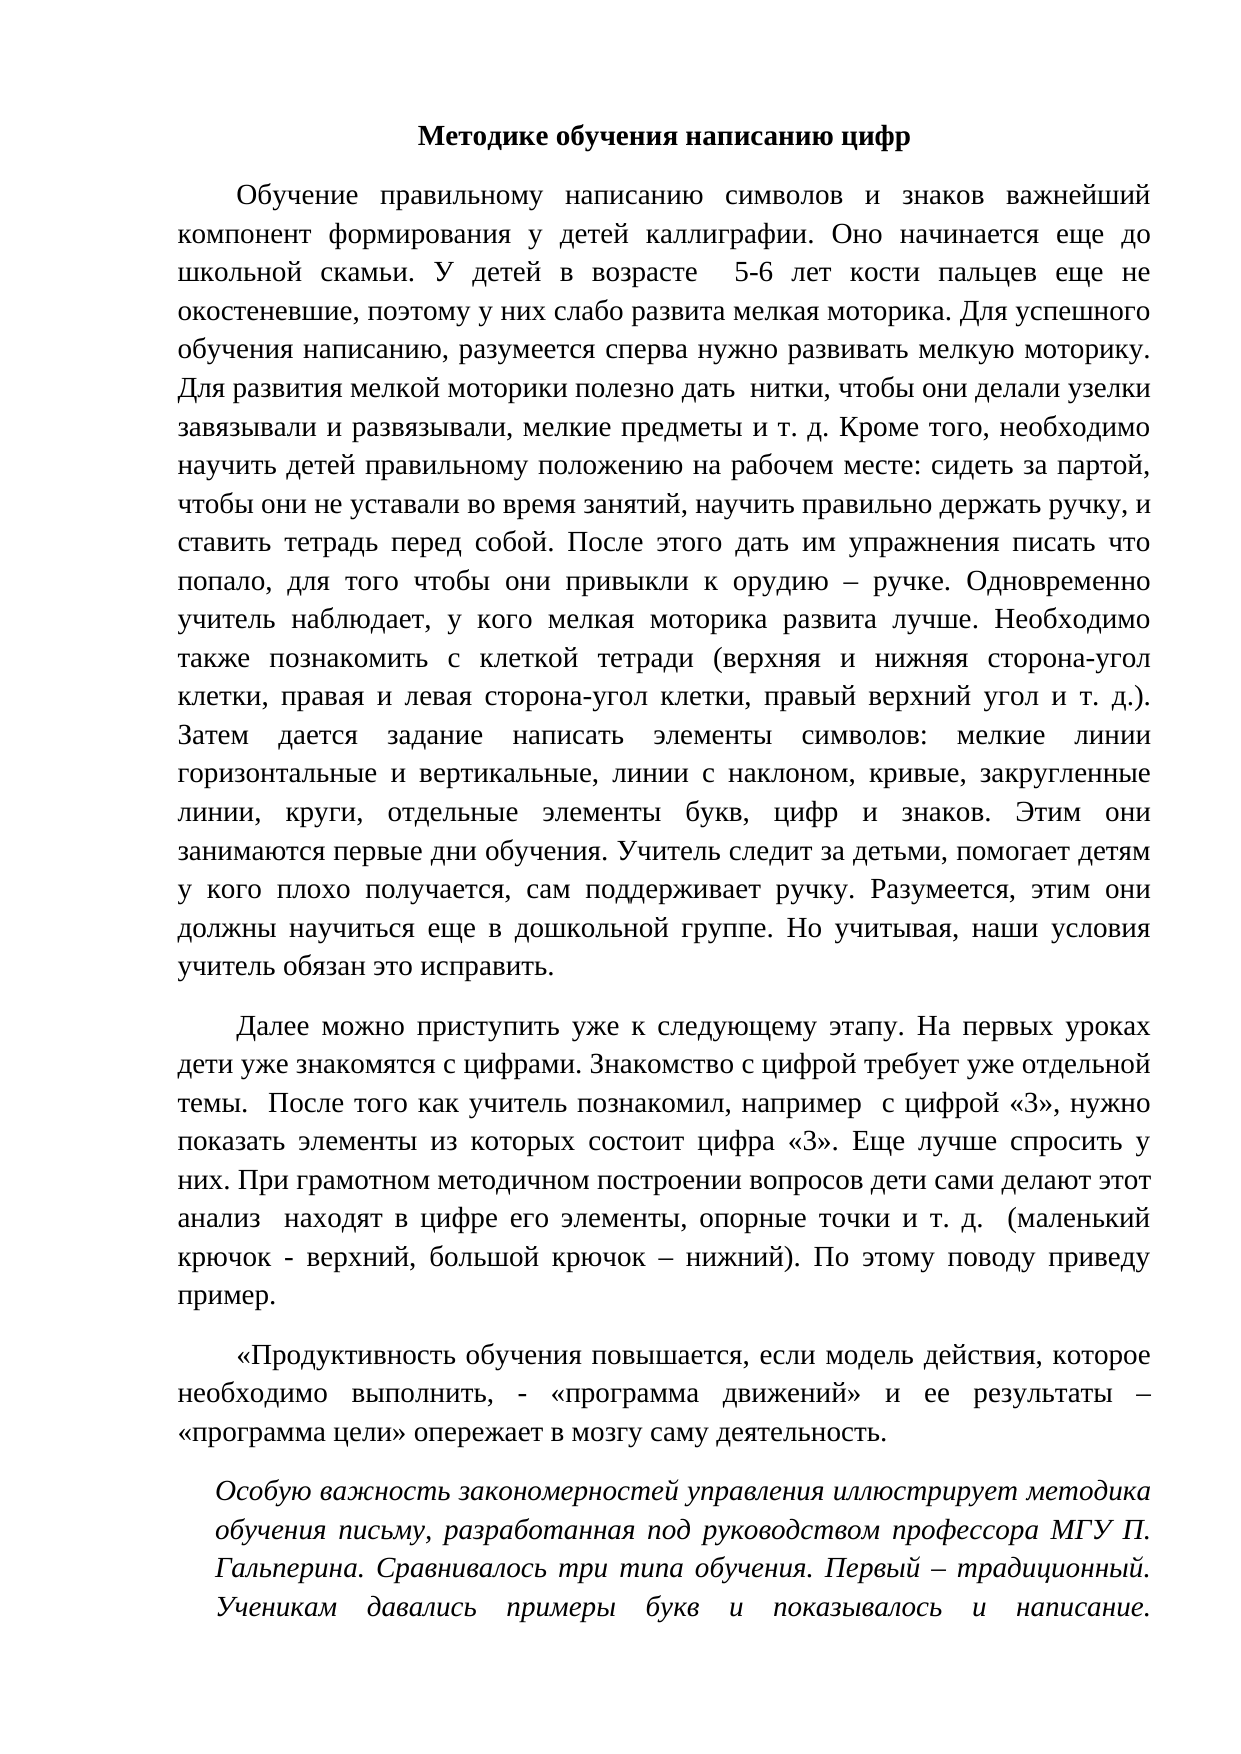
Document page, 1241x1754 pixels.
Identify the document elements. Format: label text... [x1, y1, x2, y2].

text Методике обучения написанию цифр [177, 118, 1152, 152]
text «Продуктивность обучения повышается, если модель действия, которое необходимо выполнить, - «программа движений» и ее результаты – «программа цели» опережает в мозгу саму деятельность. [177, 1337, 1152, 1447]
text Далее можно приступить уже к следующему этапу. На первых уроках дети уже знакомятся с цифрами. Знакомство с цифрой требует уже отдельной темы. После того как учитель познакомил, например с цифрой «3», нужно показать элементы из которых состоит цифра «3». Еще лучше спросить у них. При грамотном методичном построении вопросов дети сами делают этот анализ находят в цифре его элементы, опорные точки и т. д. (маленький крючок - верхний, большой крючок – нижний). По этому поводу приведу пример. [177, 1008, 1152, 1311]
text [215, 1473, 1152, 1622]
text Обучение правильному написанию символов и знаков важнейший компонент формирования у детей каллиграфии. Оно начинается еще до школьной скамьи. У детей в возрасте 5-6 лет кости пальцев еще не окостеневшие, поэтому у них слабо развита мелкая моторика. Для успешного обучения написанию, разумеется сперва нужно развивать мелкую моторику. Для развития мелкой моторики полезно дать нитки, чтобы они делали узелки завязывали и развязывали, мелкие предметы и т. д. Кроме того, необходимо научить детей правильному положению на рабочем месте: сидеть за партой, чтобы они не уставали во время занятий, научить правильно держать ручку, и ставить тетрадь перед собой. После этого дать им упражнения писать что попало, для того чтобы они привыкли к орудию – ручке. Одновременно учитель наблюдает, у кого мелкая моторика развита лучше. Необходимо также познакомить с клеткой тетради (верхняя и нижняя сторона-угол клетки, правая и левая сторона-угол клетки, правый верхний угол и т. д.). Затем дается задание написать элементы символов: мелкие линии горизонтальные и вертикальные, линии с наклоном, кривые, закругленные линии, круги, отдельные элементы букв, цифр и знаков. Этим они занимаются первые дни обучения. Учитель следит за детьми, помогает детям у кого плохо получается, сам поддерживает ручку. Разумеется, этим они должны научиться еще в дошкольной группе. Но учитывая, наши условия учитель обязан это исправить. [177, 177, 1152, 982]
